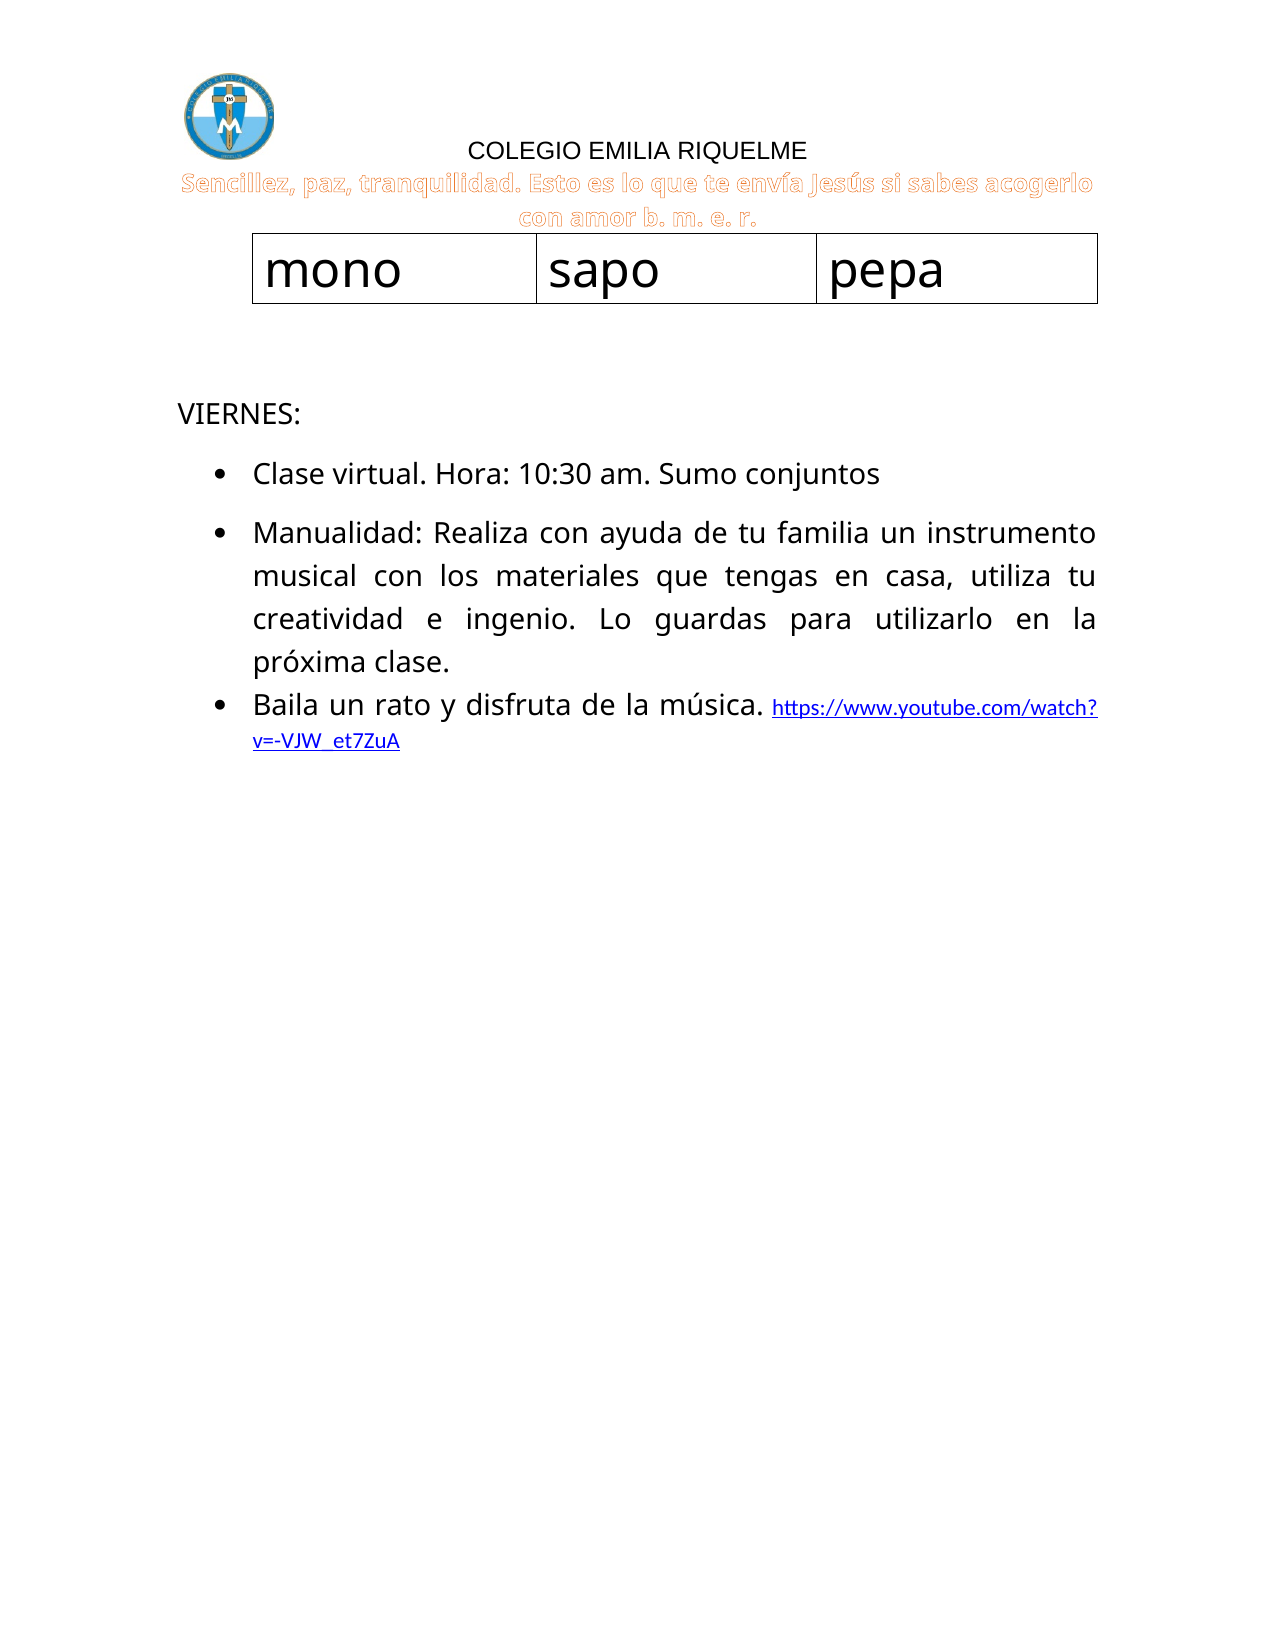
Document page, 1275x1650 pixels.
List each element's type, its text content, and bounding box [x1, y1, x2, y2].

list Manualidad: Realiza con ayuda de tu familia un instrumento musical con los materiales que tengas en casa, utiliza tu creatividad e ingenio. Lo guardas para utilizarlo en la próxima clase. [215, 513, 1098, 681]
list Baila un rato y disfruta de la música. https://www.youtube.com/watch?v=-VJW_et7ZuA [215, 684, 1098, 754]
picture [184, 73, 274, 160]
table_cell pepa [817, 234, 1097, 302]
list Clase virtual. Hora: 10:30 am. Sumo conjuntos [215, 453, 1098, 493]
table_cell mono [253, 234, 536, 302]
text VIERNES: [177, 394, 1098, 433]
table_cell sapo [537, 234, 816, 302]
